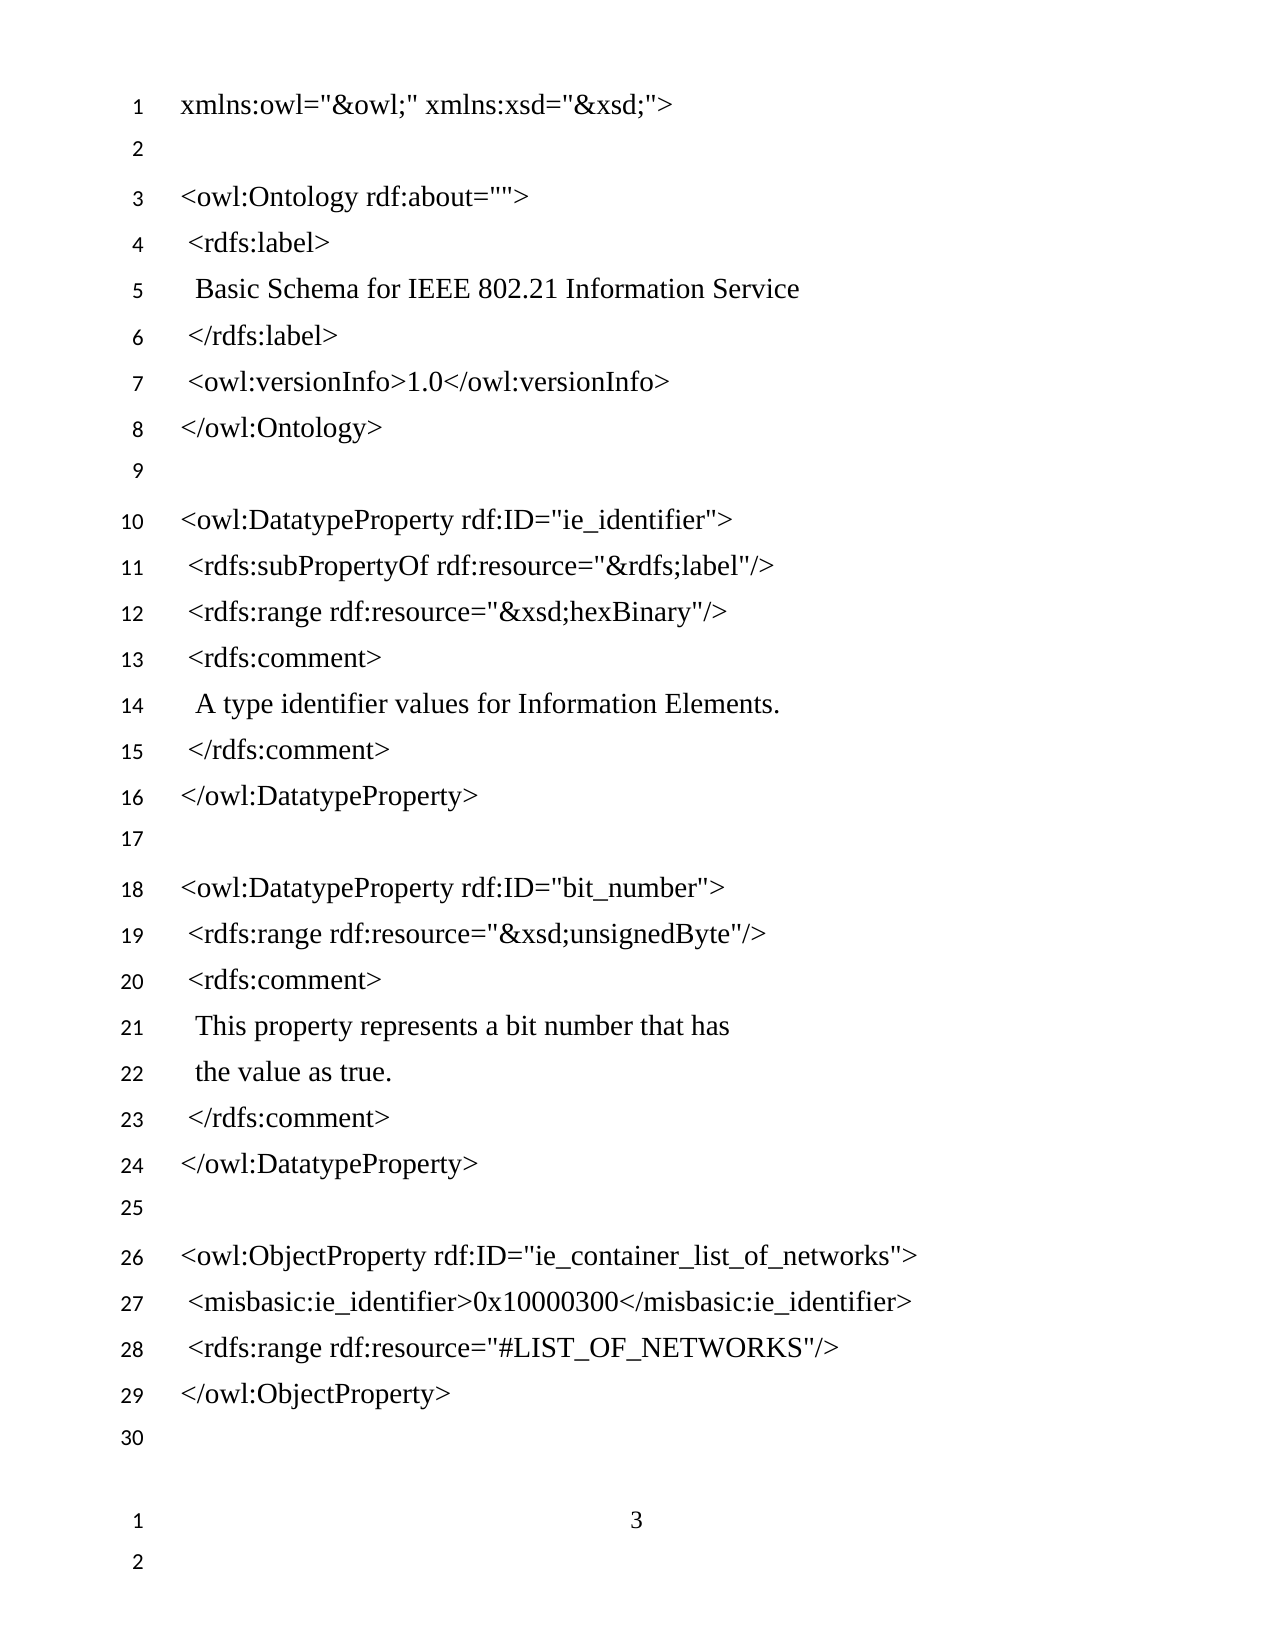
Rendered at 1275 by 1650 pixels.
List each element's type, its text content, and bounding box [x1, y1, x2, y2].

text <rdfs:range rdf:resource="#LIST_OF_NETWORKS"/> [173, 1331, 1100, 1364]
text </rdfs:label> [173, 318, 1100, 351]
text Basic Schema for IEEE 802.21 Information Service [173, 272, 1100, 305]
text </owl:Ontology> [173, 410, 1100, 443]
text This property represents a bit number that has [173, 1008, 1100, 1042]
text <misbasic:ie_identifier>0x10000300</misbasic:ie_identifier> [173, 1284, 1100, 1318]
text the value as true. [173, 1054, 1100, 1088]
text </owl:ObjectProperty> [173, 1377, 1100, 1410]
text A type identifier values for Information Elements. [173, 686, 1100, 719]
text <owl:ObjectProperty rdf:ID="ie_container_list_of_networks"> [173, 1238, 1100, 1272]
text <owl:Ontology rdf:about=""> [173, 179, 1100, 213]
text <rdfs:comment> [173, 640, 1100, 673]
text </owl:DatatypeProperty> [173, 778, 1100, 812]
text xmlns:owl="&owl;" xmlns:xsd="&xsd;"> [173, 87, 1100, 121]
text </rdfs:comment> [173, 732, 1100, 766]
text </rdfs:comment> [173, 1100, 1100, 1134]
text <owl:versionInfo>1.0</owl:versionInfo> [173, 364, 1100, 397]
text <rdfs:comment> [173, 962, 1100, 996]
text <rdfs:range rdf:resource="&xsd;unsignedByte"/> [173, 916, 1100, 950]
text <rdfs:range rdf:resource="&xsd;hexBinary"/> [173, 594, 1100, 627]
text <rdfs:subPropertyOf rdf:resource="&rdfs;label"/> [173, 548, 1100, 581]
text <rdfs:label> [173, 226, 1100, 259]
text </owl:DatatypeProperty> [173, 1146, 1100, 1180]
text <owl:DatatypeProperty rdf:ID="ie_identifier"> [173, 502, 1100, 535]
text <owl:DatatypeProperty rdf:ID="bit_number"> [173, 870, 1100, 904]
